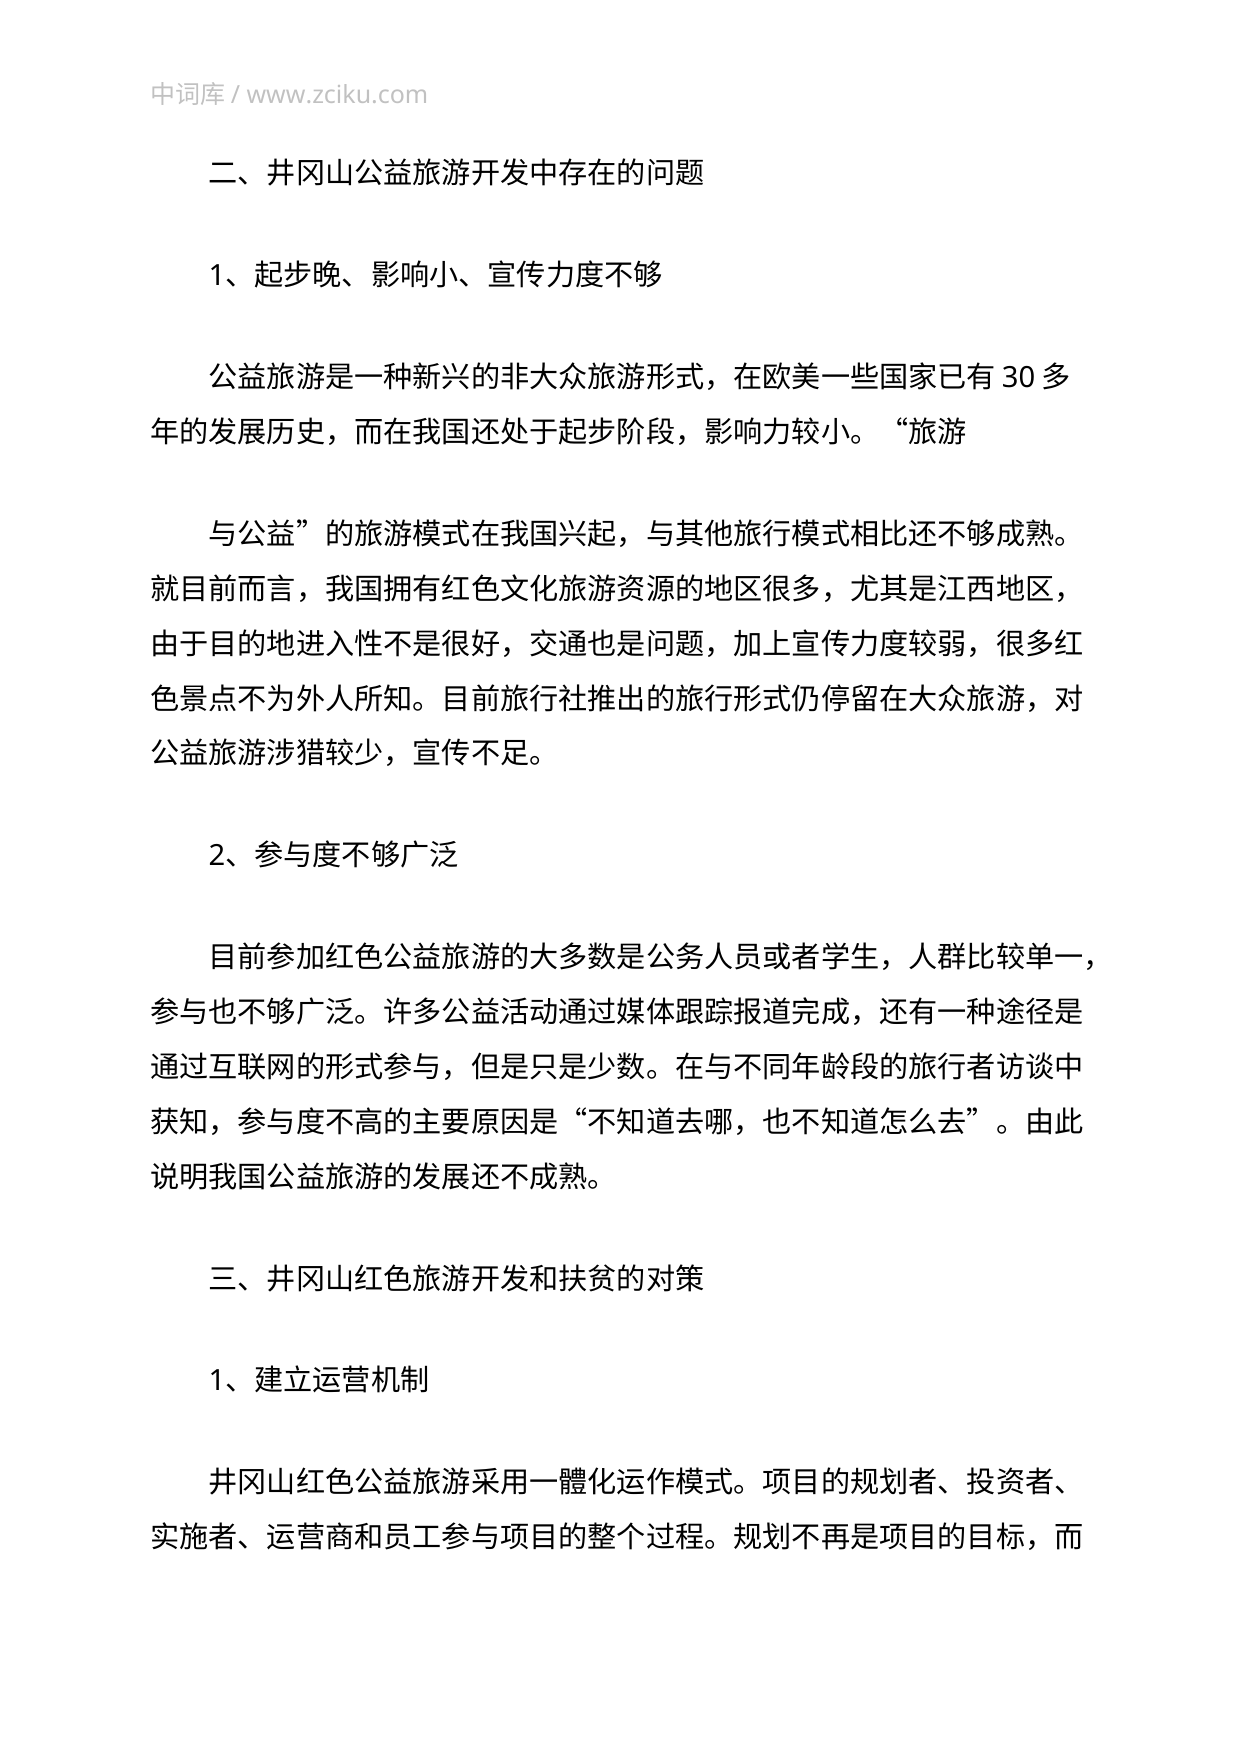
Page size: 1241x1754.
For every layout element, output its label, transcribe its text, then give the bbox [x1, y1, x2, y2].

text 目前参加红色公益旅游的大多数是公务人员或者学生，人群比较单一，参与也不够广泛。许多公益活动通过媒体跟踪报道完成，还有一种途径是通过互联网的形式参与，但是只是少数。在与不同年龄段的旅行者访谈中获知，参与度不高的主要原因是“不知道去哪，也不知道怎么去”。由此说明我国公益旅游的发展还不成熟。 [150, 934, 1090, 1196]
text 二、井冈山公益旅游开发中存在的问题 [150, 150, 1090, 192]
text 1、建立运营机制 [150, 1357, 1090, 1399]
text 1、起步晚、影响小、宣传力度不够 [150, 252, 1090, 294]
text 公益旅游是一种新兴的非大众旅游形式，在欧美一些国家已有30多年的发展历史，而在我国还处于起步阶段，影响力较小。“旅游 [150, 354, 1090, 451]
text 2、参与度不够广泛 [150, 832, 1090, 874]
text 与公益”的旅游模式在我国兴起，与其他旅行模式相比还不够成熟。就目前而言，我国拥有红色文化旅游资源的地区很多，尤其是江西地区，由于目的地进入性不是很好，交通也是问题，加上宣传力度较弱，很多红色景点不为外人所知。目前旅行社推出的旅行形式仍停留在大众旅游，对公益旅游涉猎较少，宣传不足。 [150, 511, 1090, 772]
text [150, 1459, 1090, 1556]
text 三、井冈山红色旅游开发和扶贫的对策 [150, 1255, 1090, 1297]
